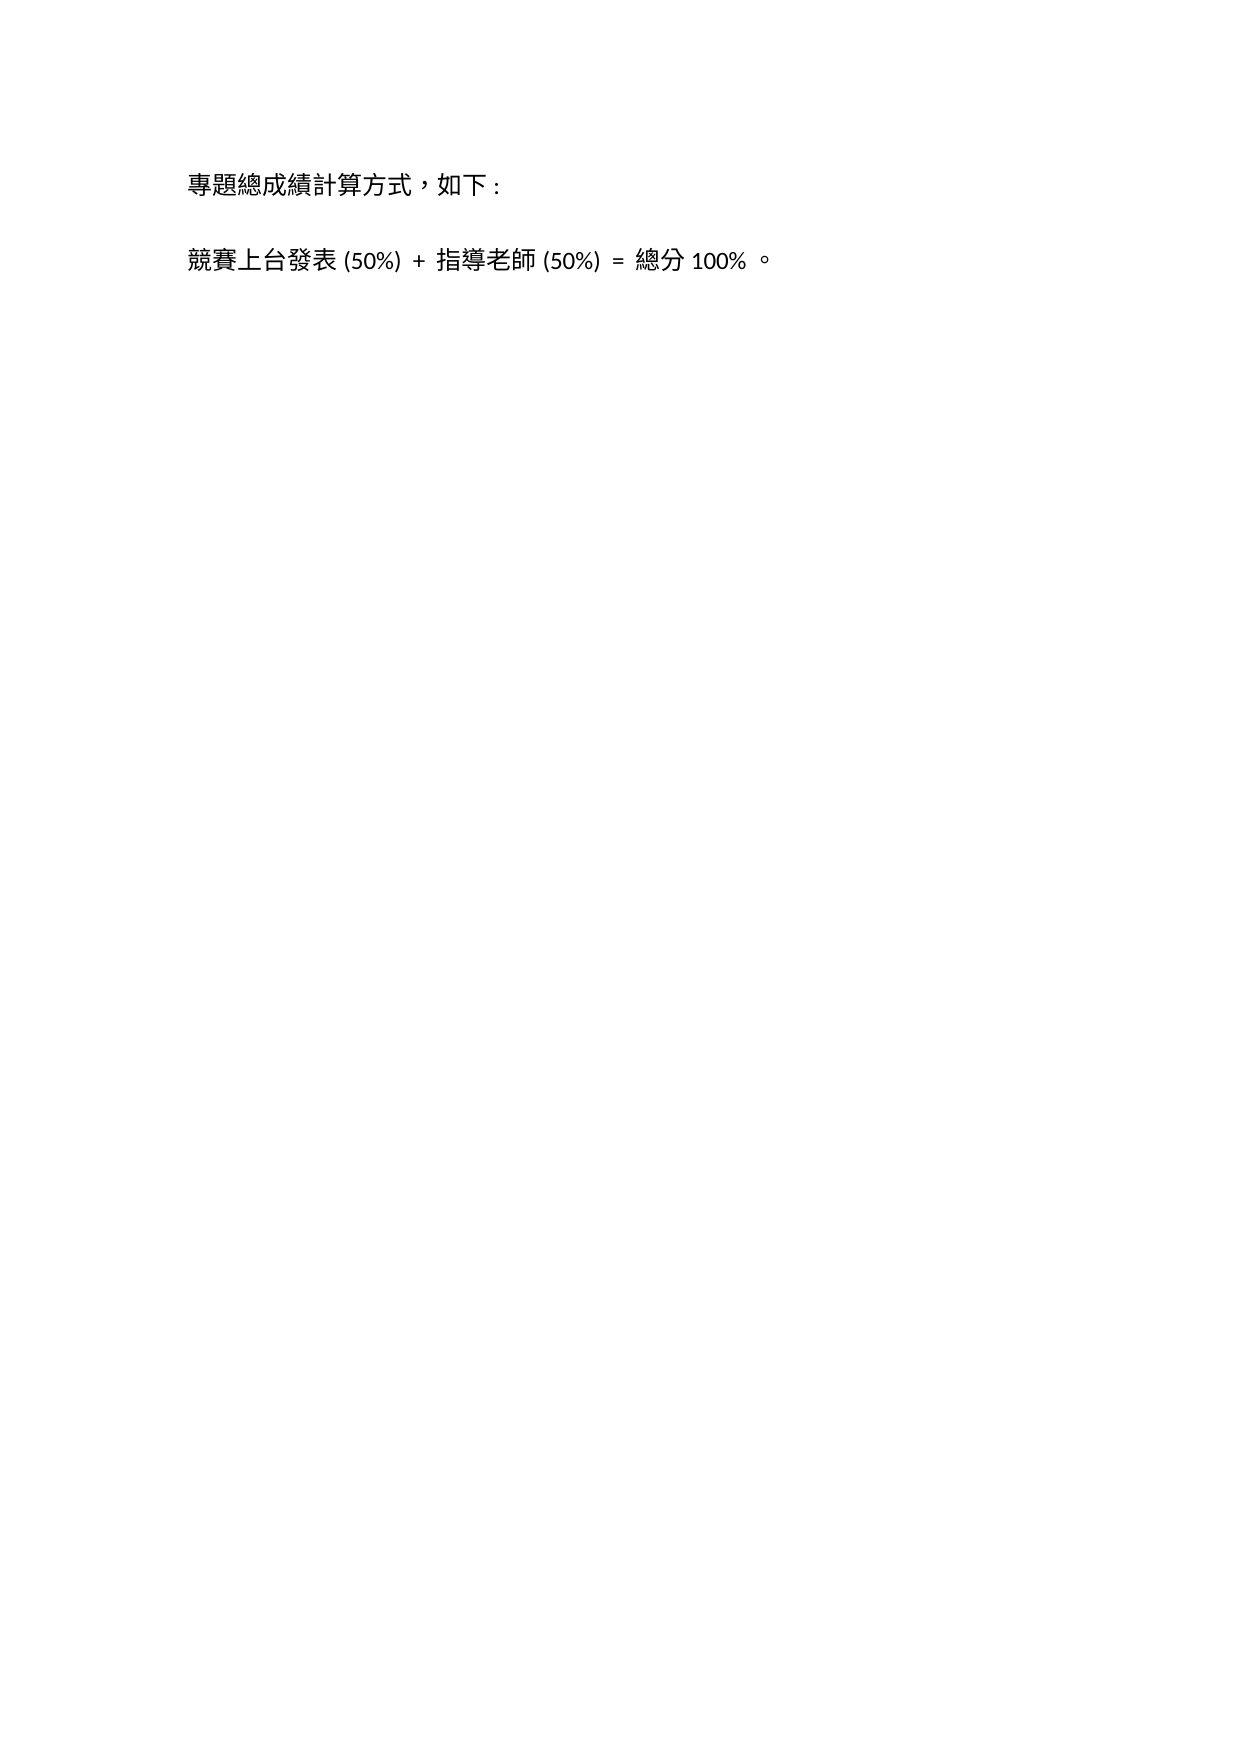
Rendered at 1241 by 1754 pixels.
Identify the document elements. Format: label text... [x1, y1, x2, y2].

text 競賽上台發表 (50%) + 指導老師 (50%) = 總分100% 。 [187, 239, 1053, 277]
text 專題總成績計算方式，如下 : [187, 164, 1053, 202]
